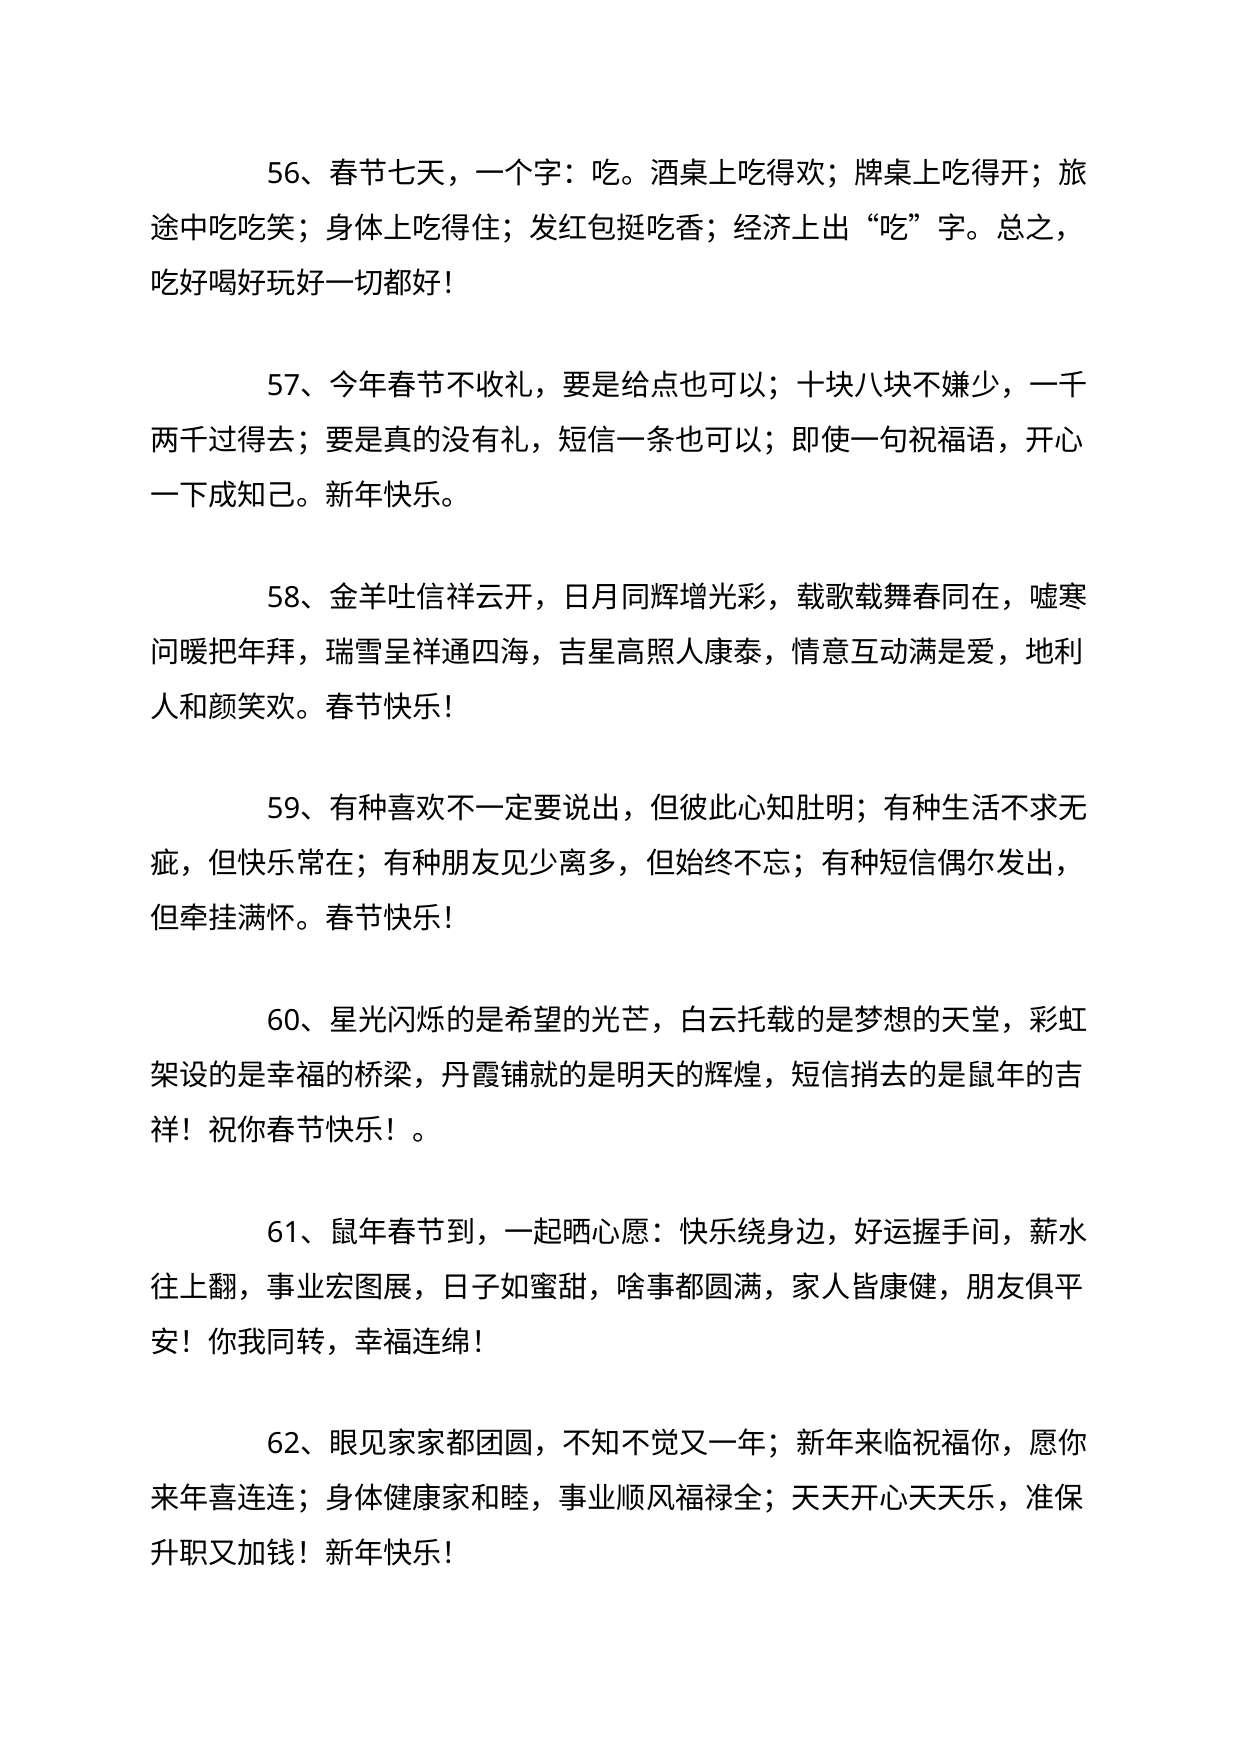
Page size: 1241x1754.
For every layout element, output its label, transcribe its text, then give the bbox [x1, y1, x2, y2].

text 57、今年春节不收礼，要是给点也可以；十块八块不嫌少，一千两千过得去；要是真的没有礼，短信一条也可以；即使一句祝福语，开心一下成知己。新年快乐。 [150, 362, 1090, 514]
text 56、春节七天，一个字：吃。酒桌上吃得欢；牌桌上吃得开；旅途中吃吃笑；身体上吃得住；发红包挺吃香；经济上出“吃”字。总之，吃好喝好玩好一切都好！ [150, 150, 1090, 302]
text 62、眼见家家都团圆，不知不觉又一年；新年来临祝福你，愿你来年喜连连；身体健康家和睦，事业顺风福禄全；天天开心天天乐，准保升职又加钱！新年快乐！ [150, 1420, 1090, 1572]
text 60、星光闪烁的是希望的光芒，白云托载的是梦想的天堂，彩虹架设的是幸福的桥梁，丹霞铺就的是明天的辉煌，短信捎去的是鼠年的吉祥！祝你春节快乐！。 [150, 997, 1090, 1149]
text 61、鼠年春节到，一起晒心愿：快乐绕身边，好运握手间，薪水往上翻，事业宏图展，日子如蜜甜，啥事都圆满，家人皆康健，朋友俱平安！你我同转，幸福连绵！ [150, 1208, 1090, 1361]
text 59、有种喜欢不一定要说出，但彼此心知肚明；有种生活不求无疵，但快乐常在；有种朋友见少离多，但始终不忘；有种短信偶尔发出，但牵挂满怀。春节快乐！ [150, 785, 1090, 937]
text 58、金羊吐信祥云开，日月同辉增光彩，载歌载舞春同在，嘘寒问暖把年拜，瑞雪呈祥通四海，吉星高照人康泰，情意互动满是爱，地利人和颜笑欢。春节快乐！ [150, 573, 1090, 726]
